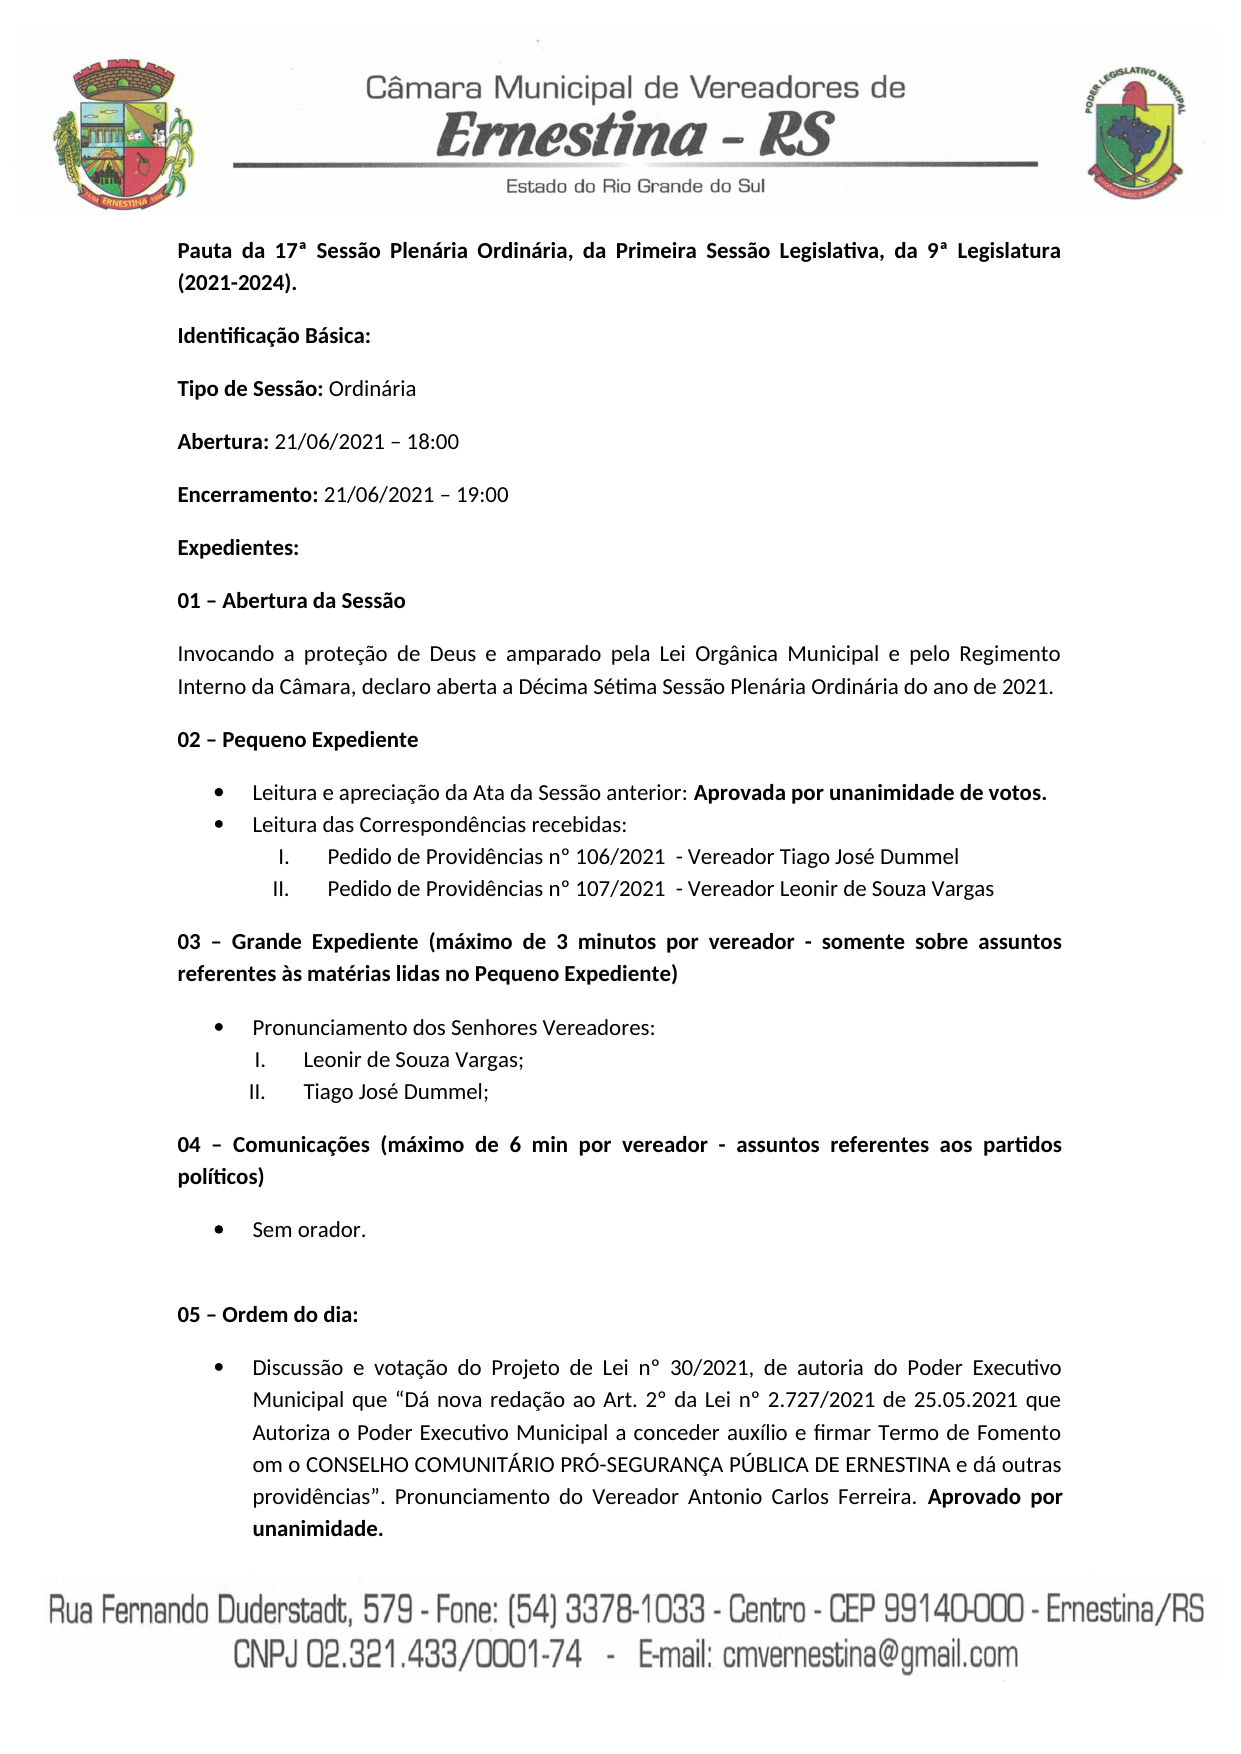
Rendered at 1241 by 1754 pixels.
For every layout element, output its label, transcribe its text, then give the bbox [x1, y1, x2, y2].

text Pauta da 17ª Sessão Plenária Ordinária, da Primeira Sessão Legislativa, da 9ª Legislatura (2021-2024). [177, 236, 1063, 296]
list Pedido de Providências nº 106/2021 - Vereador Tiago José Dummel [290, 842, 1063, 870]
list Leitura e apreciação da Ata da Sessão anterior: Aprovada por unanimidade de votos. [215, 778, 1063, 806]
list Tiago José Dummel; [266, 1077, 1063, 1105]
text Encerramento: 21/06/2021 – 19:00 [177, 481, 1063, 508]
text Identificação Básica: [177, 321, 1063, 349]
list Leonir de Souza Vargas; [266, 1045, 1063, 1073]
list Leitura das Correspondências recebidas: [215, 810, 1063, 838]
list Pedido de Providências nº 107/2021 - Vereador Leonir de Souza Vargas [290, 874, 1063, 902]
text Abertura: 21/06/2021 – 18:00 [177, 427, 1063, 456]
text 02 – Pequeno Expediente [177, 725, 1063, 753]
text 01 – Abertura da Sessão [177, 587, 1063, 614]
text Expedientes: [177, 533, 1063, 562]
list Pronunciamento dos Senhores Vereadores: [215, 1013, 1063, 1041]
text Invocando a proteção de Deus e amparado pela Lei Orgânica Municipal e pelo Regimento Interno da Câmara, declaro aberta a Décima Sétima Sessão Plenária Ordinária do ano de 2021. [177, 639, 1063, 700]
text 05 – Ordem do dia: [177, 1300, 1063, 1328]
text Tipo de Sessão: Ordinária [177, 374, 1063, 402]
text 03 – Grande Expediente (máximo de 3 minutos por vereador - somente sobre assuntos referentes às matérias lidas no Pequeno Expediente) [177, 927, 1063, 988]
list Sem orador. [215, 1215, 1063, 1243]
list Discussão e votação do Projeto de Lei nº 30/2021, de autoria do Poder Executivo Municipal que “Dá nova redação ao Art. 2º da Lei nº 2.727/2021 de 25.05.2021 que Autoriza o Poder Executivo Municipal a conceder auxílio e firmar Termo de Fomento om o CONSELHO COMUNITÁRIO PRÓ-SEGURANÇA PÚBLICA DE ERNESTINA e dá outras providências”. Pronunciamento do Vereador Antonio Carlos Ferreira. Aprovado por unanimidade. [215, 1353, 1063, 1542]
text 04 – Comunicações (máximo de 6 min por vereador - assuntos referentes aos partidos políticos) [177, 1130, 1063, 1190]
